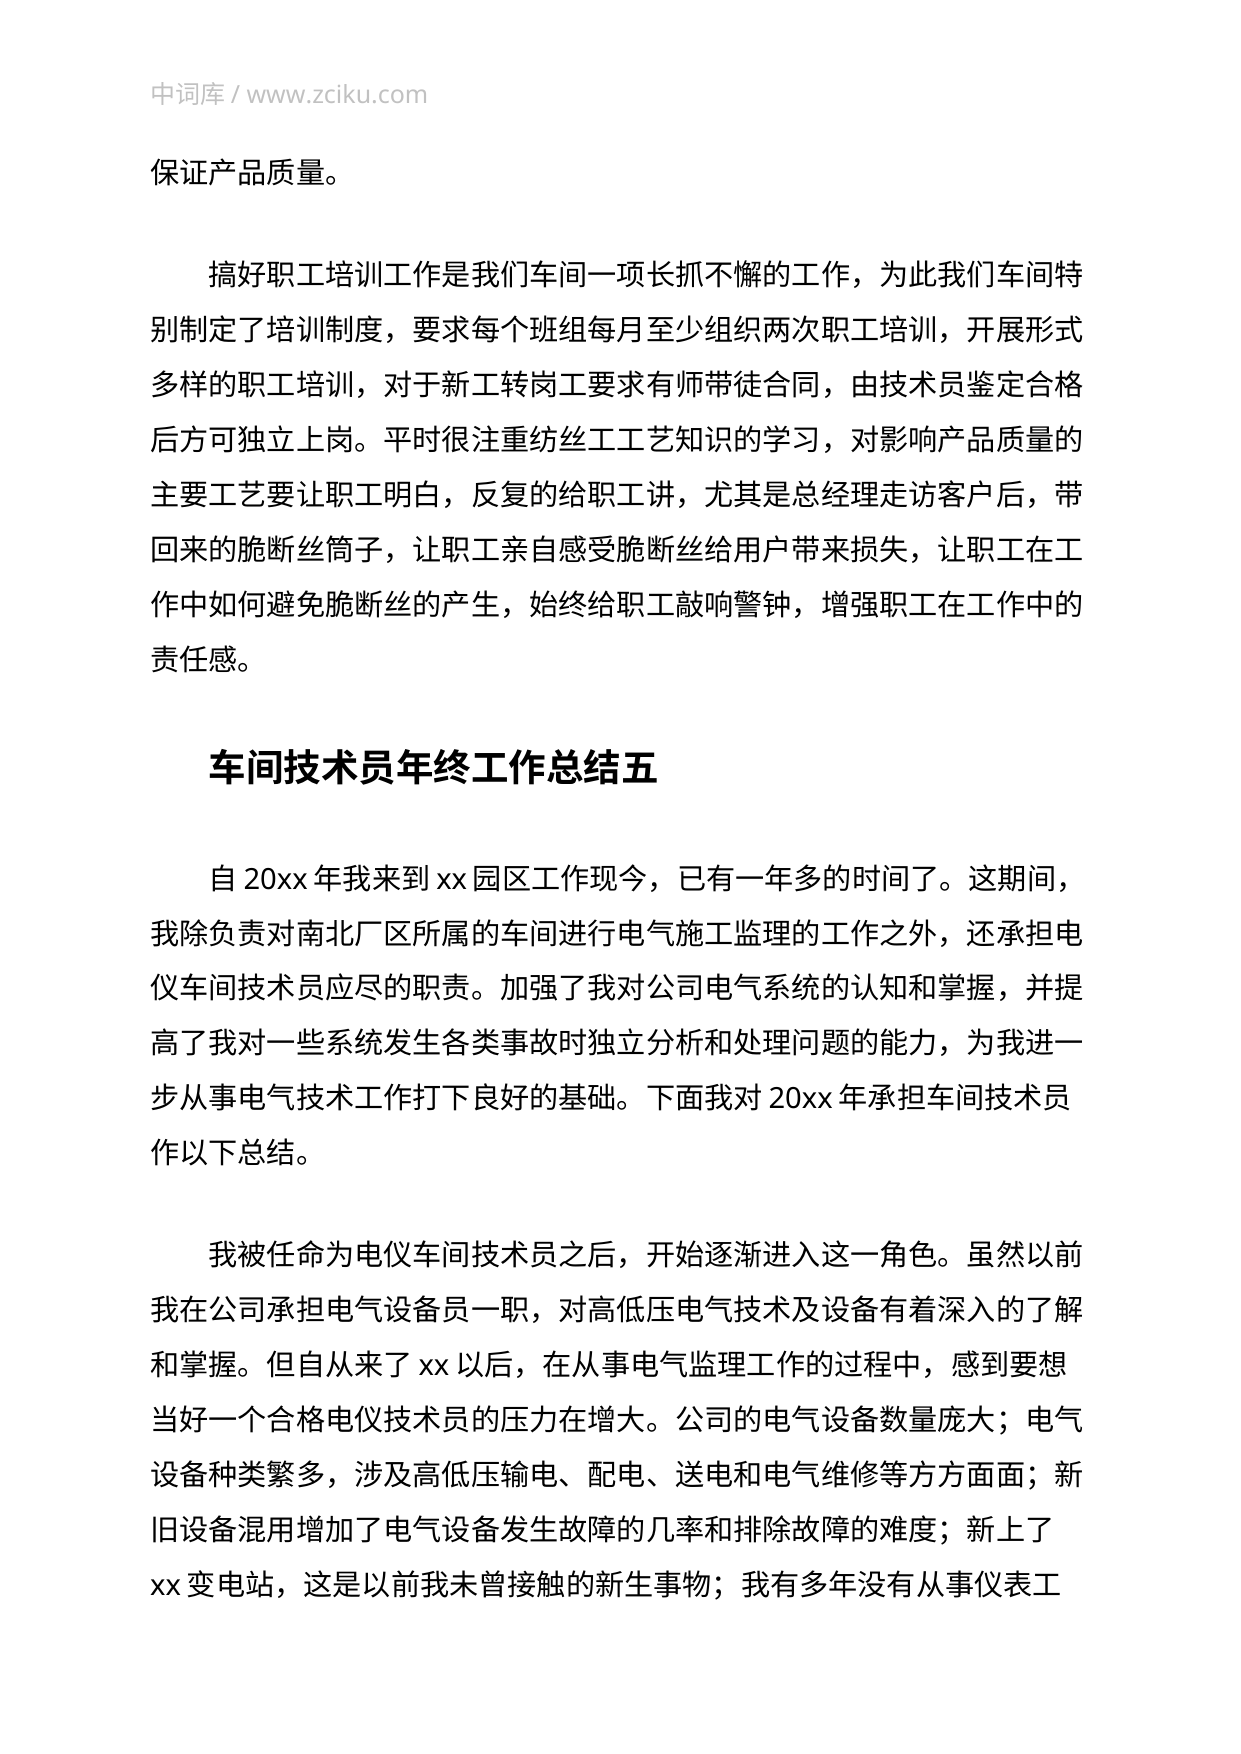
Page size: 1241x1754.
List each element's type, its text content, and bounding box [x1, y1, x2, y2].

text 自20xx年我来到xx园区工作现今，已有一年多的时间了。这期间，我除负责对南北厂区所属的车间进行电气施工监理的工作之外，还承担电仪车间技术员应尽的职责。加强了我对公司电气系统的认知和掌握，并提高了我对一些系统发生各类事故时独立分析和处理问题的能力，为我进一步从事电气技术工作打下良好的基础。下面我对20xx年承担车间技术员作以下总结。 [150, 855, 1090, 1172]
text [150, 1232, 1090, 1603]
text 搞好职工培训工作是我们车间一项长抓不懈的工作，为此我们车间特别制定了培训制度，要求每个班组每月至少组织两次职工培训，开展形式多样的职工培训，对于新工转岗工要求有师带徒合同，由技术员鉴定合格后方可独立上岗。平时很注重纺丝工工艺知识的学习，对影响产品质量的主要工艺要让职工明白，反复的给职工讲，尤其是总经理走访客户后，带回来的脆断丝筒子，让职工亲自感受脆断丝给用户带来损失，让职工在工作中如何避免脆断丝的产生，始终给职工敲响警钟，增强职工在工作中的责任感。 [150, 252, 1090, 678]
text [150, 150, 1090, 192]
text 车间技术员年终工作总结五 [150, 738, 1090, 792]
